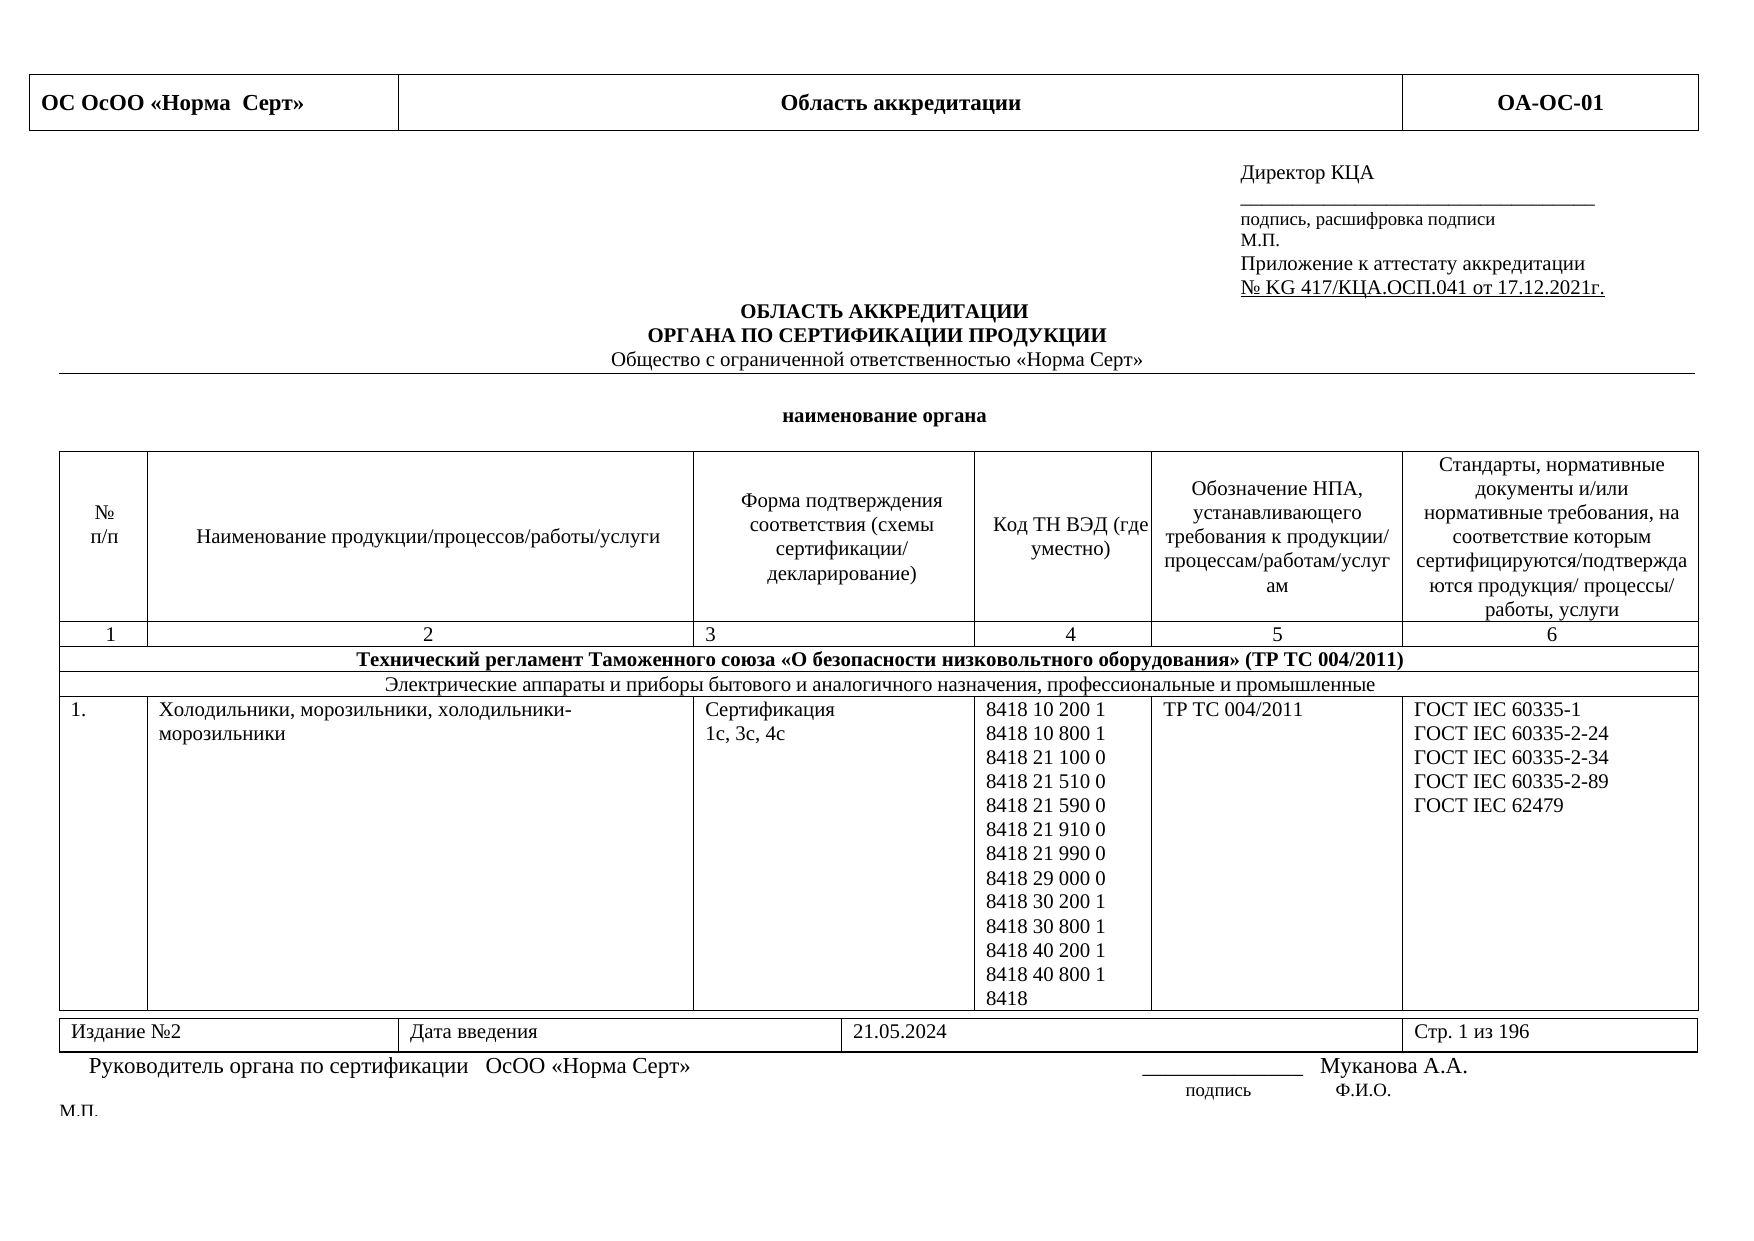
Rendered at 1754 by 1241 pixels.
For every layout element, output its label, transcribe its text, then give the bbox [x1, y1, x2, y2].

table_cell Технический регламент Таможенного союза «О безопасности низковольтного оборудования» (ТР ТС 004/2011) [60, 647, 1698, 671]
table_header Форма подтверждения соответствия (схемы сертификации/ декларирование) [694, 452, 974, 621]
table_cell 6 [1403, 622, 1698, 646]
table_cell 4 [975, 622, 1151, 646]
text подпись, расшифровка подписи [1240, 208, 1679, 229]
table_cell 3 [694, 622, 974, 646]
table_header Код ТН ВЭД (где уместно) [975, 452, 1151, 621]
text ОБЛАСТЬ АККРЕДИТАЦИИ [59, 299, 1710, 323]
table_header Наименование продукции/процессов/работы/услуги [148, 452, 693, 621]
table_header № п/п [60, 452, 147, 621]
table_cell ГОСТ IEC 60335-1 ГОСТ IEC 60335-2-24 ГОСТ IEC 60335-2-34 ГОСТ IEC 60335-2-89 ГОСТ IEC 62479 [1403, 697, 1698, 1010]
text М.П. [1240, 229, 1679, 251]
table_header Стандарты, нормативные документы и/или нормативные требования, на соответствие которым сертифицируются/подтверждаются продукция/ процессы/ работы, услуги [1403, 452, 1698, 621]
text Приложение к аттестату аккредитации [1240, 251, 1679, 275]
subtitle Общество с ограниченной ответственностью «Норма Серт» [59, 347, 1695, 373]
text Директор КЦА [1240, 159, 1695, 184]
subtitle ОРГАНА ПО СЕРТИФИКАЦИИ ПРОДУКЦИИ [59, 323, 1695, 347]
table_cell Холодильники, морозильники, холодильники-морозильники [148, 697, 693, 1010]
text № KG 417/КЦА.ОСП.041 от 17.12.2021г. [1240, 275, 1695, 299]
table_cell 8418 10 200 1 8418 10 800 1 8418 21 100 0 8418 21 510 0 8418 21 590 0 8418 21 910 0 8418 21 990 0 8418 29 000 0 8418 30 200 1 8418 30 800 1 8418 40 200 1 8418 40 800 1 8418 [975, 697, 1151, 1010]
table_cell 5 [1152, 622, 1402, 646]
table_cell Электрические аппараты и приборы бытового и аналогичного назначения, профессиональные и промышленные [60, 672, 1698, 696]
text __________________________________ [1240, 184, 1679, 208]
table_header Обозначение НПА, устанавливающего требования к продукции/ процессам/работам/услугам [1152, 452, 1402, 621]
table_cell [60, 697, 147, 1010]
table_cell ТР ТС 004/2011 [1152, 697, 1402, 1010]
table_cell 1 [60, 622, 147, 646]
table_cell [694, 697, 974, 1010]
table_cell 2 [148, 622, 693, 646]
text наименование органа [59, 403, 1710, 427]
